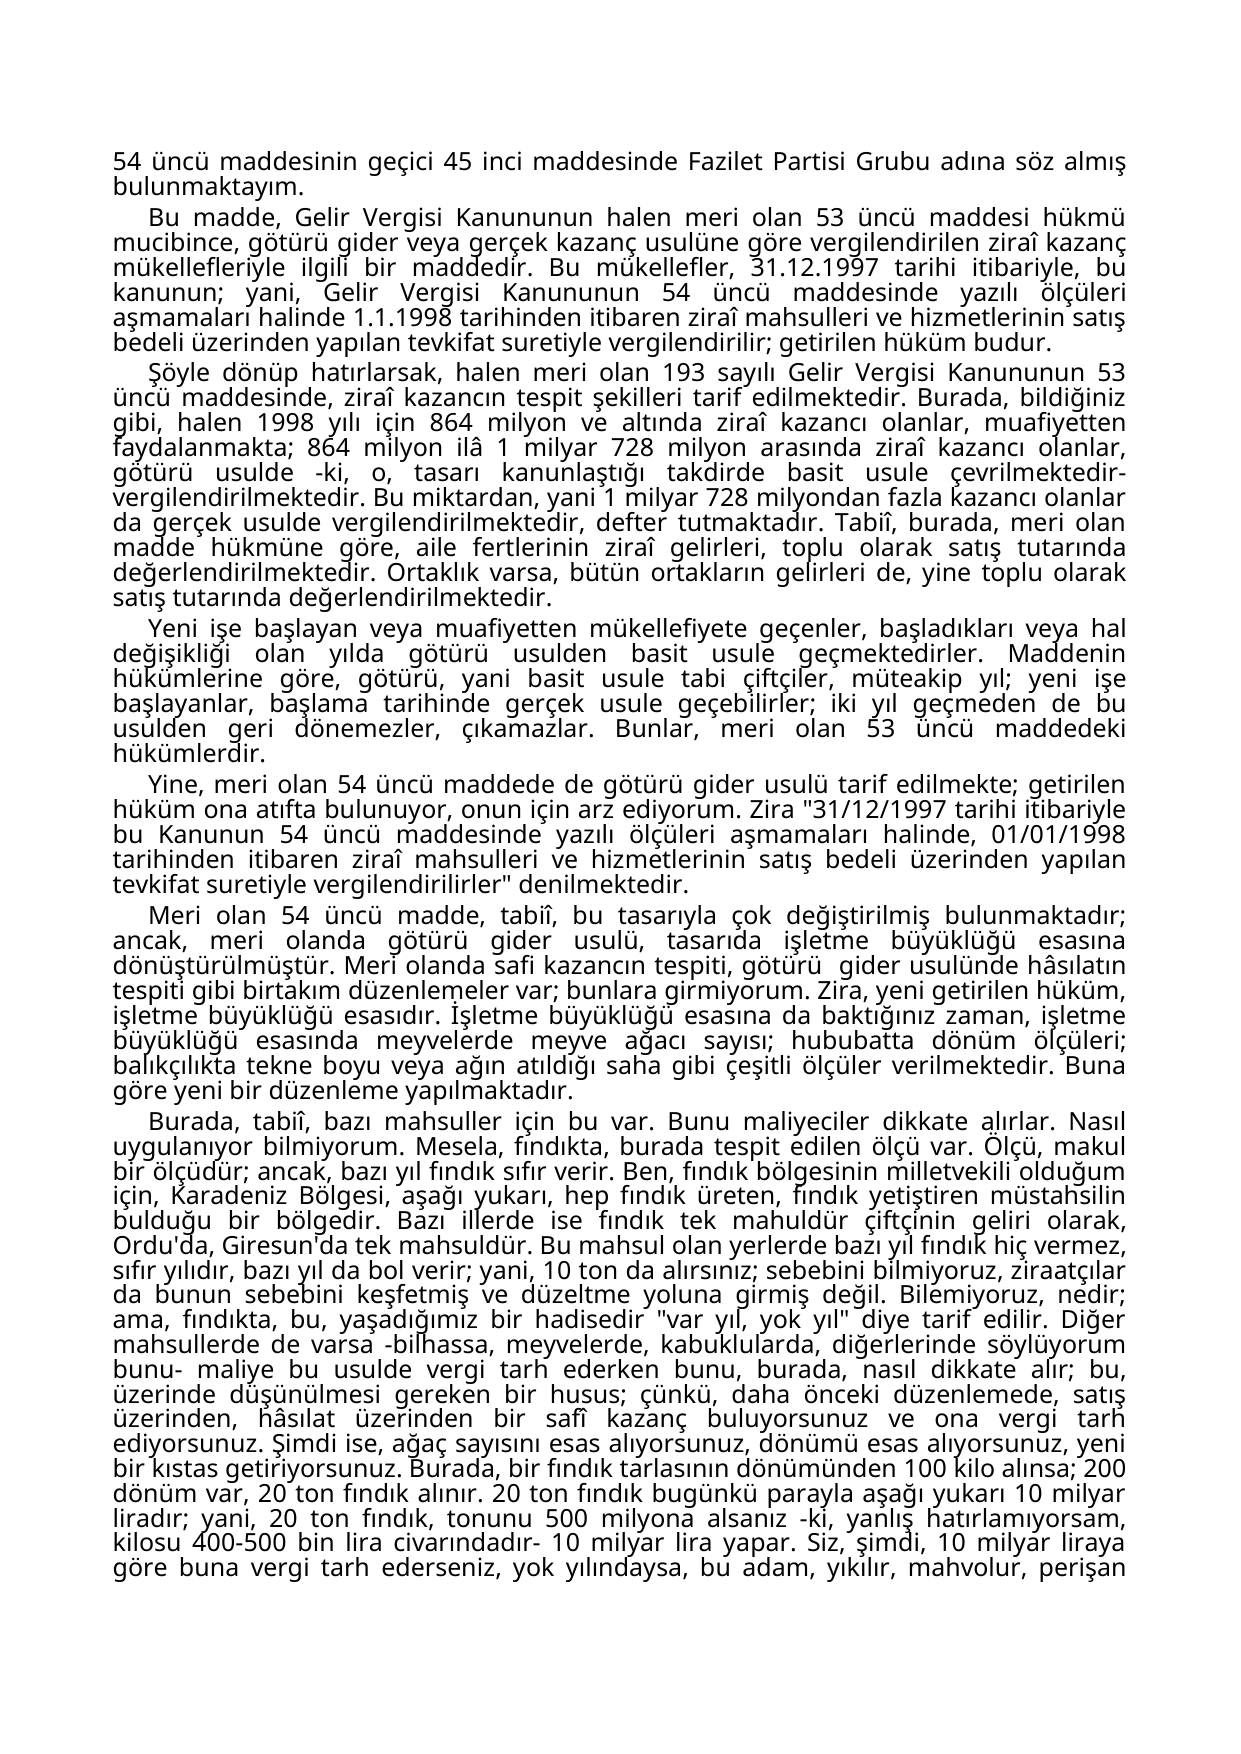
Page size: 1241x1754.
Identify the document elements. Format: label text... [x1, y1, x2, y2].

text Meri olan 54 üncü madde, tabiî, bu tasarıyla çok değiştirilmiş bulunmaktadır; ancak, meri olanda götürü gider usulü, tasarıda işletme büyüklüğü esasına dönüştürülmüştür. Meri olanda safi kazancın tespiti, götürü gider usulünde hâsılatın tespiti gibi birtakım düzenlemeler var; bunlara girmiyorum. Zira, yeni getirilen hüküm, işletme büyüklüğü esasıdır. İşletme büyüklüğü esasına da baktığınız zaman, işletme büyüklüğü esasında meyvelerde meyve ağacı sayısı; hububatta dönüm ölçüleri; balıkçılıkta tekne boyu veya ağın atıldığı saha gibi çeşitli ölçüler verilmektedir. Buna göre yeni bir düzenleme yapılmaktadır. [112, 905, 1128, 1105]
text Şöyle dönüp hatırlarsak, halen meri olan 193 sayılı Gelir Vergisi Kanununun 53 üncü maddesinde, ziraî kazancın tespit şekilleri tarif edilmektedir. Burada, bildiğiniz gibi, halen 1998 yılı için 864 milyon ve altında ziraî kazancı olanlar, muafiyetten faydalanmakta; 864 milyon ilâ 1 milyar 728 milyon arasında ziraî kazancı olanlar, götürü usulde -ki, o, tasarı kanunlaştığı takdirde basit usule çevrilmektedir- vergilendirilmektedir. Bu miktardan, yani 1 milyar 728 milyondan fazla kazancı olanlar da gerçek usulde vergilendirilmektedir, defter tutmaktadır. Tabiî, burada, meri olan madde hükmüne göre, aile fertlerinin ziraî gelirleri, toplu olarak satış tutarında değerlendirilmektedir. Ortaklık varsa, bütün ortakların gelirleri de, yine toplu olarak satış tutarında değerlendirilmektedir. [112, 362, 1128, 612]
text Yeni işe başlayan veya muafiyetten mükellefiyete geçenler, başladıkları veya hal değişikliği olan yılda götürü usulden basit usule geçmektedirler. Maddenin hükümlerine göre, götürü, yani basit usule tabi çiftçiler, müteakip yıl; yeni işe başlayanlar, başlama tarihinde gerçek usule geçebilirler; iki yıl geçmeden de bu usulden geri dönemezler, çıkamazlar. Bunlar, meri olan 53 üncü maddedeki hükümlerdir. [112, 618, 1128, 768]
text Bu madde, Gelir Vergisi Kanununun halen meri olan 53 üncü maddesi hükmü mucibince, götürü gider veya gerçek kazanç usulüne göre vergilendirilen ziraî kazanç mükellefleriyle ilgili bir maddedir. Bu mükellefler, 31.12.1997 tarihi itibariyle, bu kanunun; yani, Gelir Vergisi Kanununun 54 üncü maddesinde yazılı ölçüleri aşmamaları halinde 1.1.1998 tarihinden itibaren ziraî mahsulleri ve hizmetlerinin satış bedeli üzerinden yapılan tevkifat suretiyle vergilendirilir; getirilen hüküm budur. [112, 206, 1128, 356]
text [112, 1111, 1128, 1582]
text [112, 150, 1128, 200]
text Yine, meri olan 54 üncü maddede de götürü gider usulü tarif edilmekte; getirilen hüküm ona atıfta bulunuyor, onun için arz ediyorum. Zira "31/12/1997 tarihi itibariyle bu Kanunun 54 üncü maddesinde yazılı ölçüleri aşmamaları halinde, 01/01/1998 tarihinden itibaren ziraî mahsulleri ve hizmetlerinin satış bedeli üzerinden yapılan tevkifat suretiyle vergilendirilirler" denilmektedir. [112, 774, 1128, 899]
